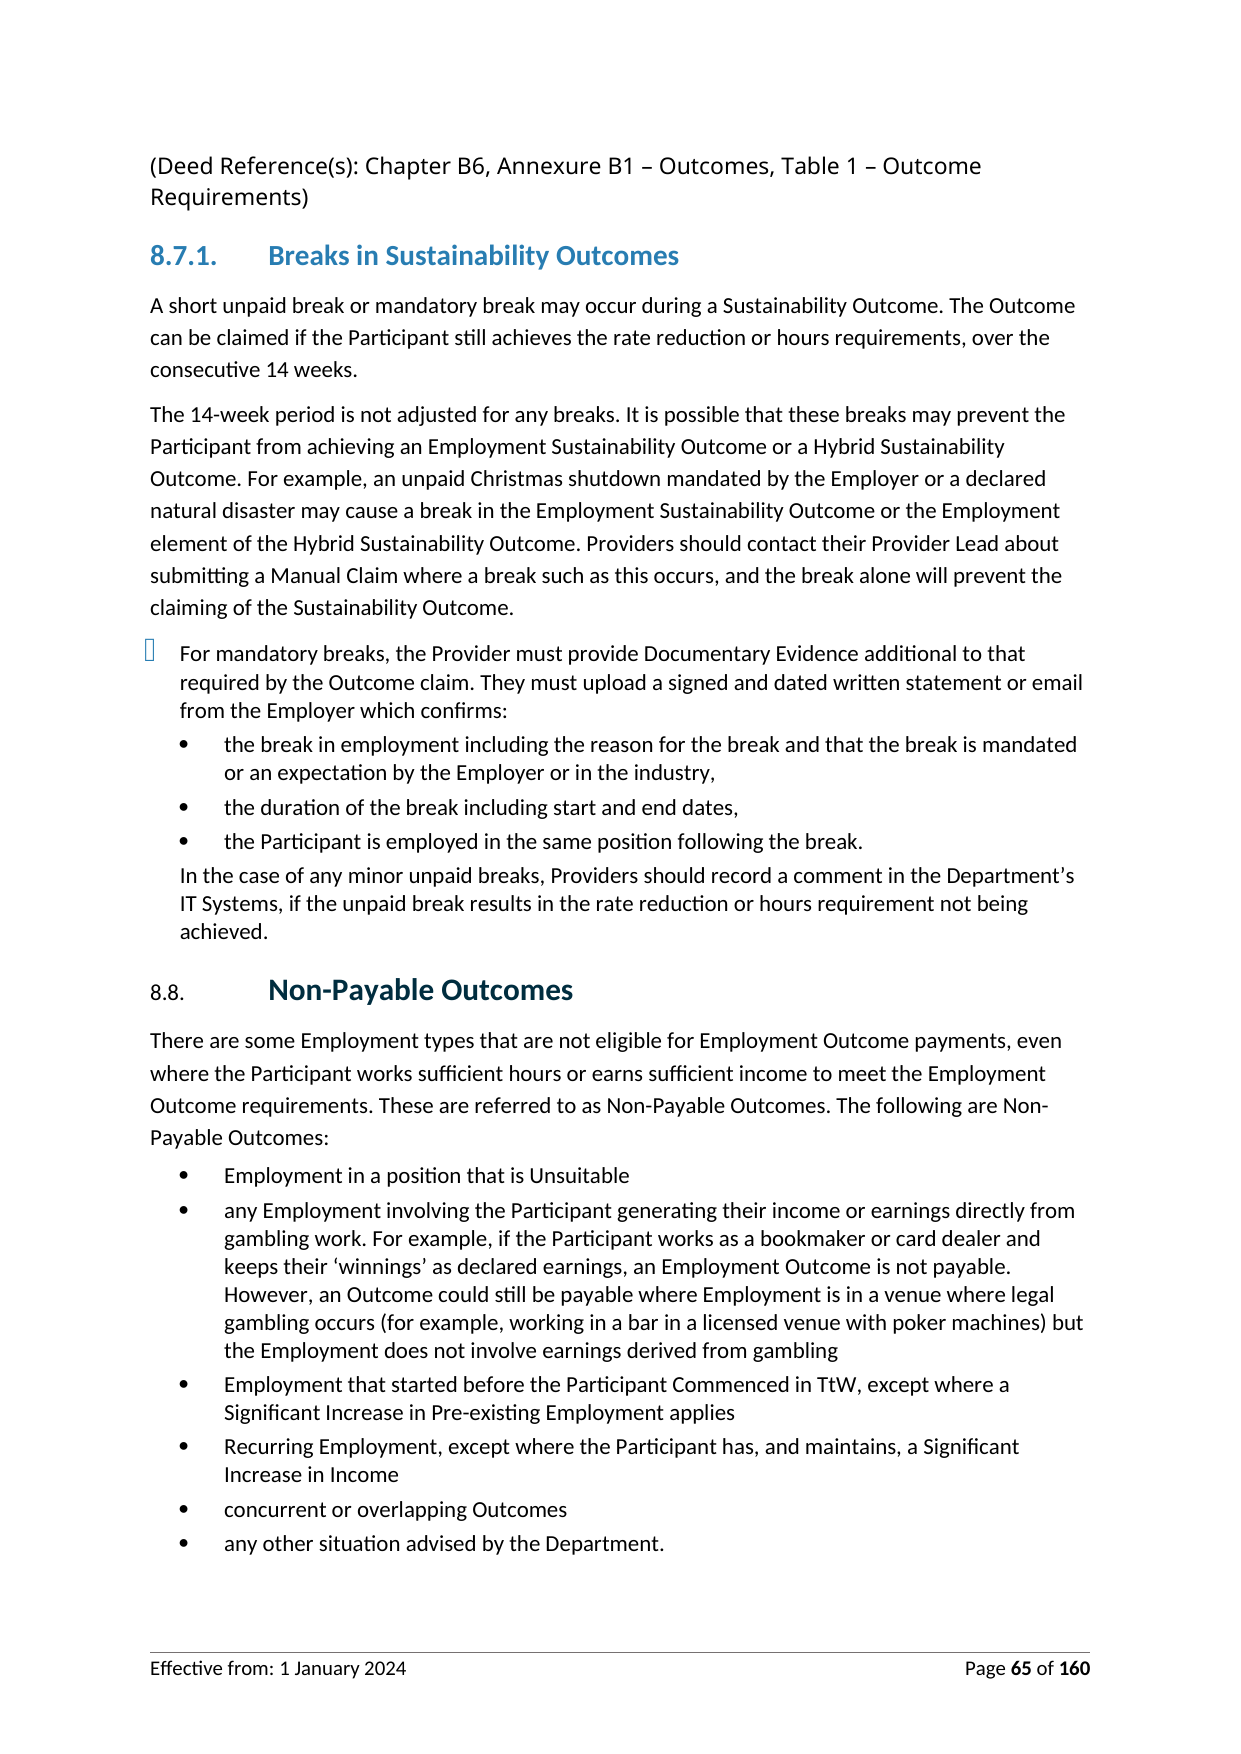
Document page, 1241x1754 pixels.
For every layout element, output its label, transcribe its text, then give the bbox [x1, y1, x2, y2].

text concurrent or overlapping Outcomes [179, 1495, 1090, 1523]
text For mandatory breaks, the Provider must provide Documentary Evidence additional to that required by the Outcome claim. They must upload a signed and dated written statement or email from the Employer which confirms: [150, 638, 1090, 724]
subtitle Non-Payable Outcomes [150, 970, 1090, 1008]
text the Participant is employed in the same position following the break. [179, 827, 1090, 855]
text Employment in a position that is Unsuitable [179, 1162, 1090, 1189]
text A short unpaid break or mandatory break may occur during a Sustainability Outcome. The Outcome can be claimed if the Participant still achieves the rate reduction or hours requirements, over the consecutive 14 weeks. [150, 291, 1090, 383]
subtitle Breaks in Sustainability Outcomes [150, 237, 1090, 273]
text Employment that started before the Participant Commenced in TtW, except where a Significant Increase in Pre-existing Employment applies [179, 1370, 1090, 1426]
list In the case of any minor unpaid breaks, Providers should record a comment in the Department’s IT Systems, if the unpaid break results in the rate reduction or hours requirement not being achieved. [179, 861, 1090, 945]
text any Employment involving the Participant generating their income or earnings directly from gambling work. For example, if the Participant works as a bookmaker or card dealer and keeps their ‘winnings’ as declared earnings, an Employment Outcome is not payable. However, an Outcome could still be payable where Employment is in a venue where legal gambling occurs (for example, working in a bar in a licensed venue with poker machines) but the Employment does not involve earnings derived from gambling [179, 1196, 1090, 1364]
text Recurring Employment, except where the Participant has, and maintains, a Significant Increase in Income [179, 1432, 1090, 1488]
text any other situation advised by the Department. [179, 1529, 1090, 1557]
text the duration of the break including start and end dates, [179, 793, 1090, 821]
text (Deed Reference(s): Chapter B6, Annexure B1 – Outcomes, Table 1 – Outcome Requirements) [150, 150, 1090, 212]
text The 14-week period is not adjusted for any breaks. It is possible that these breaks may prevent the Participant from achieving an Employment Sustainability Outcome or a Hybrid Sustainability Outcome. For example, an unpaid Christmas shutdown mandated by the Employer or a declared natural disaster may cause a break in the Employment Sustainability Outcome or the Employment element of the Hybrid Sustainability Outcome. Providers should contact their Provider Lead about submitting a Manual Claim where a break such as this occurs, and the break alone will prevent the claiming of the Sustainability Outcome. [150, 400, 1090, 621]
text There are some Employment types that are not eligible for Employment Outcome payments, even where the Participant works sufficient hours or earns sufficient income to meet the Employment Outcome requirements. These are referred to as Non-Payable Outcomes. The following are Non-Payable Outcomes: [150, 1027, 1090, 1151]
text the break in employment including the reason for the break and that the break is mandated or an expectation by the Employer or in the industry, [179, 730, 1090, 786]
